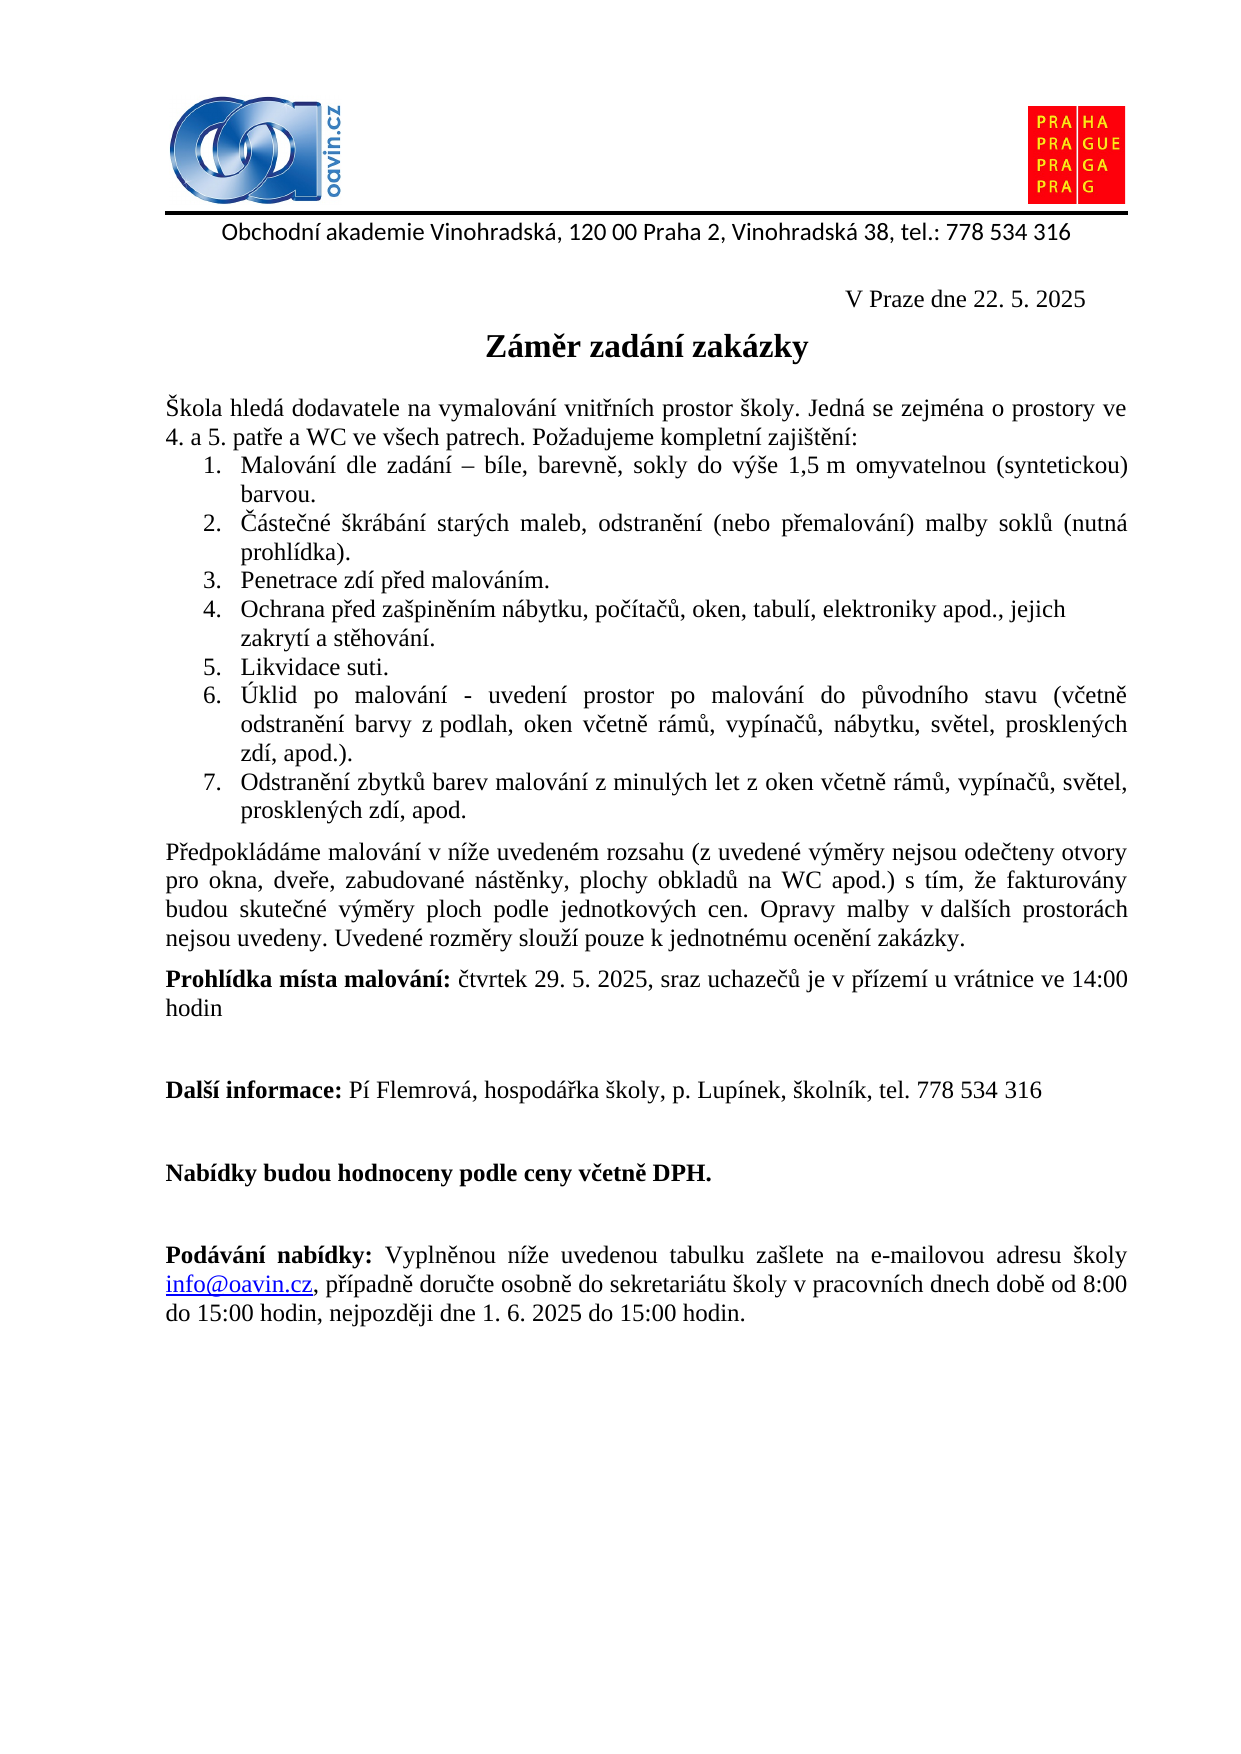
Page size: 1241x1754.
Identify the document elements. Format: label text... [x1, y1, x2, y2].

text Nabídky budou hodnoceny podle ceny včetně DPH. [165, 1158, 1128, 1187]
text Další informace: Pí Flemrová, hospodářka školy, p. Lupínek, školník, tel. 778 534 316 [165, 1075, 1128, 1104]
list Částečné škrábání starých maleb, odstranění (nebo přemalování) malby soklů (nutná prohlídka). [203, 508, 1128, 565]
text V Praze dne 22. 5. 2025 [165, 284, 1128, 313]
list Úklid po malování - uvedení prostor po malování do původního stavu (včetně odstranění barvy z podlah, oken včetně rámů, vypínačů, nábytku, světel, prosklených zdí, apod.). [203, 680, 1128, 767]
text Prohlídka místa malování: čtvrtek 29. 5. 2025, sraz uchazečů je v přízemí u vrátnice ve 14:00 hodin [165, 964, 1128, 1022]
picture [1028, 106, 1125, 204]
text Škola hledá dodavatele na vymalování vnitřních prostor školy. Jedná se zejména o prostory ve 4. a 5. patře a WC ve všech patrech. Požadujeme kompletní zajištění: [165, 393, 1128, 450]
text Podávání nabídky: Vyplněnou níže uvedenou tabulku zašlete na e-mailovou adresu školy info@oavin.cz, případně doručte osobně do sekretariátu školy v pracovních dnech době od 8:00 do 15:00 hodin, nejpozději dne 1. 6. 2025 do 15:00 hodin. [165, 1240, 1128, 1327]
list Odstranění zbytků barev malování z minulých let z oken včetně rámů, vypínačů, světel, prosklených zdí, apod. [203, 767, 1128, 824]
picture [168, 95, 343, 205]
list Ochrana před zašpiněním nábytku, počítačů, oken, tabulí, elektroniky apod., jejich zakrytí a stěhování. [203, 594, 1128, 652]
text Předpokládáme malování v níže uvedeném rozsahu (z uvedené výměry nejsou odečteny otvory pro okna, dveře, zabudované nástěnky, plochy obkladů na WC apod.) s tím, že fakturovány budou skutečné výměry ploch podle jednotkových cen. Opravy malby v dalších prostorách nejsou uvedeny. Uvedené rozměry slouží pouze k jednotnému ocenění zakázky. [165, 837, 1128, 952]
text Záměr zadání zakázky [165, 326, 1128, 364]
list Penetrace zdí před malováním. [203, 565, 1128, 594]
list Malování dle zadání – bíle, barevně, sokly do výše 1,5 m omyvatelnou (syntetickou) barvou. [203, 450, 1128, 508]
list Likvidace suti. [203, 652, 1128, 680]
